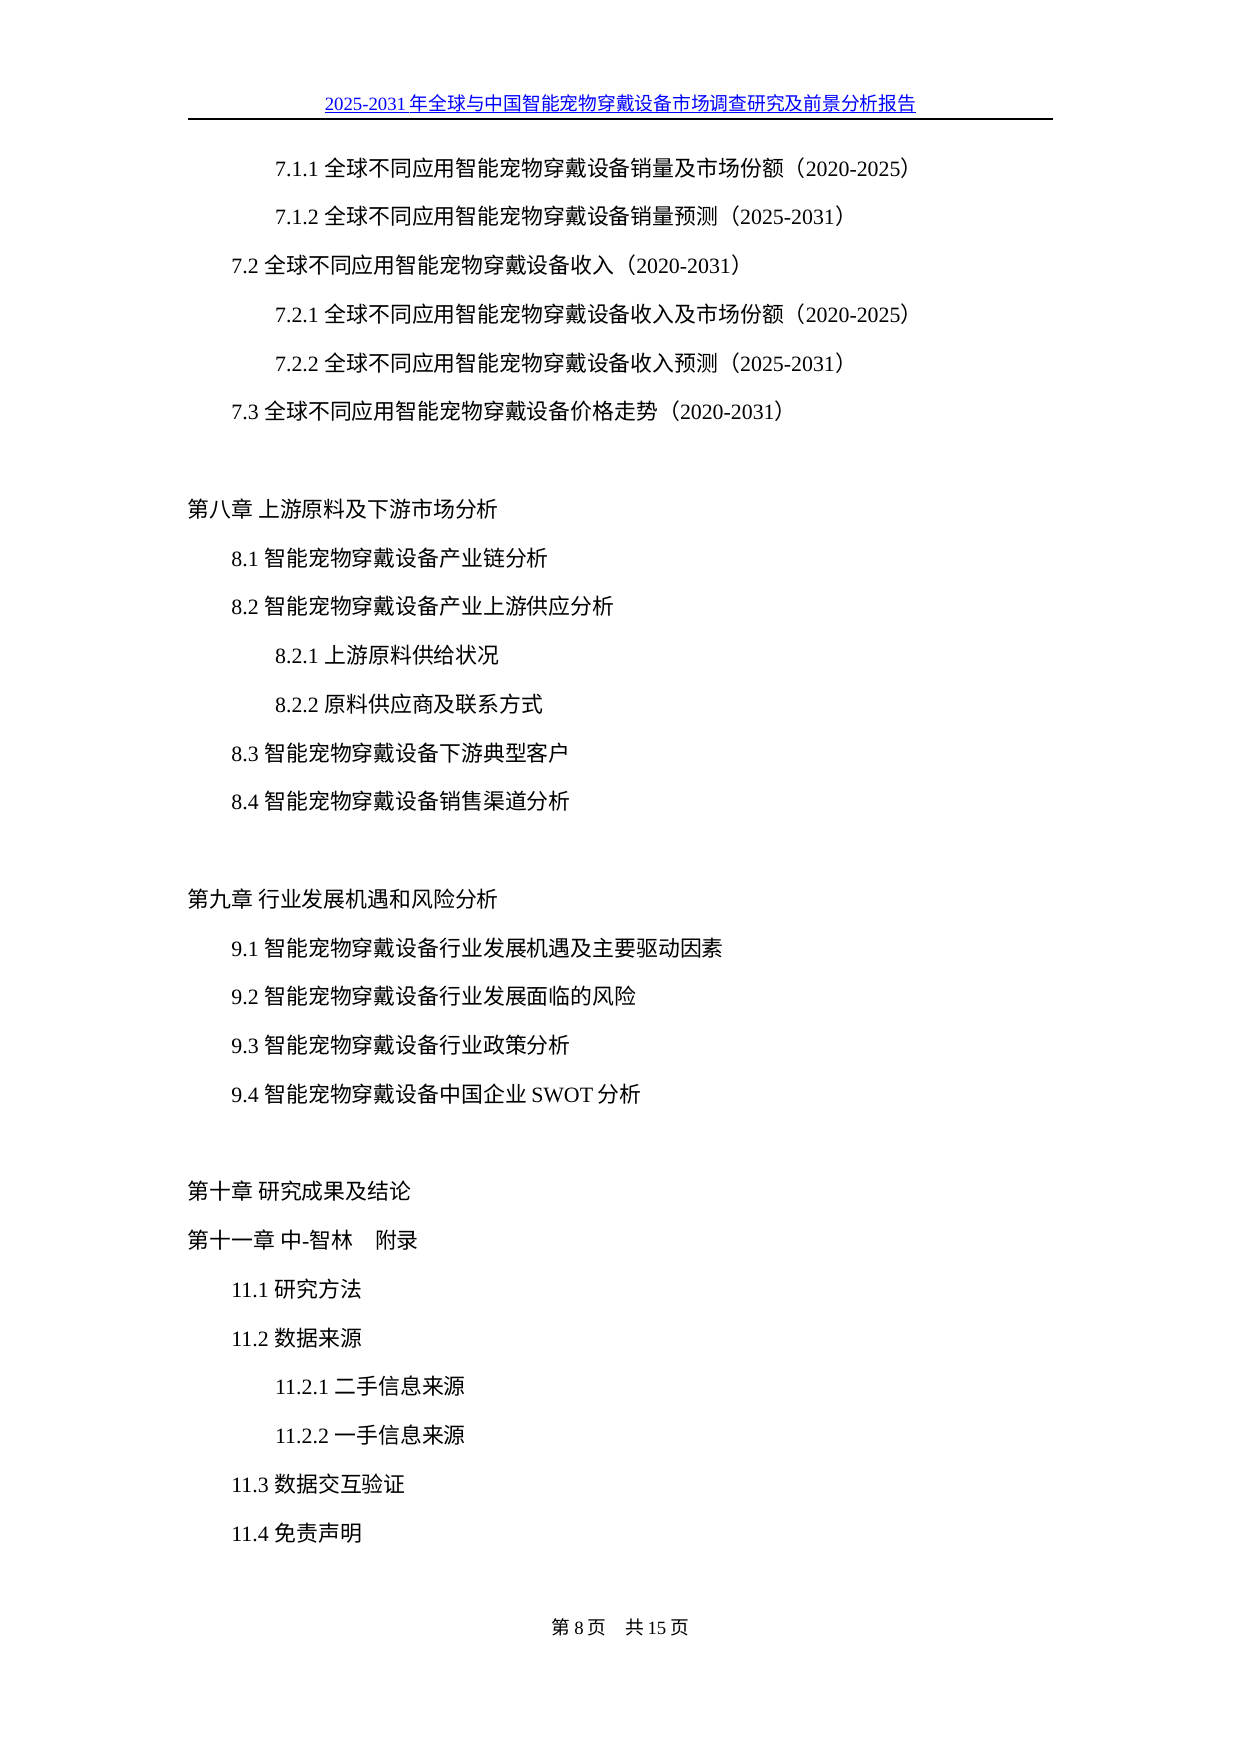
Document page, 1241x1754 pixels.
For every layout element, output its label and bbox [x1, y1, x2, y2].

text [187, 150, 1053, 1548]
